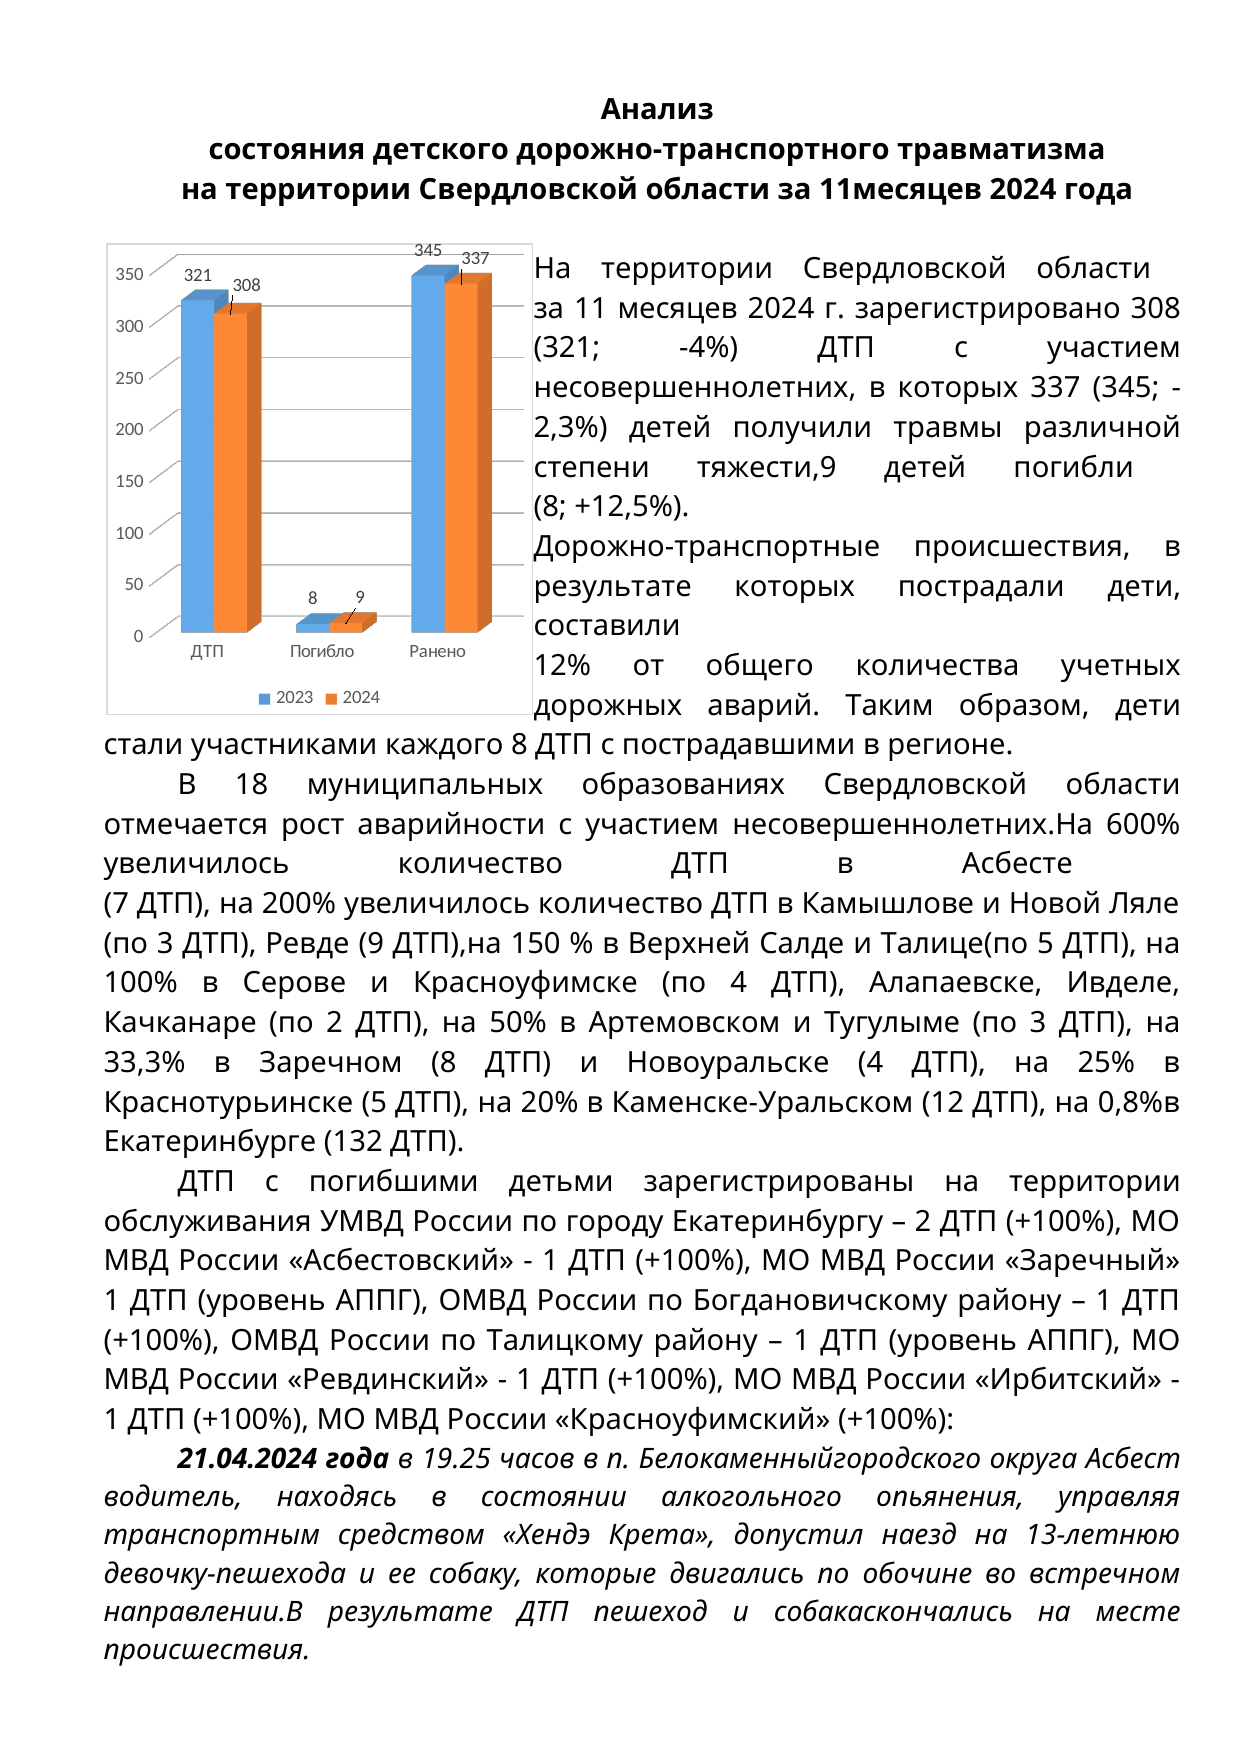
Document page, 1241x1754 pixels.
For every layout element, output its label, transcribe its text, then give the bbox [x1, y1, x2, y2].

text 21.04.2024 года в 19.25 часов в п. Белокаменныйгородского округа Асбест водитель, находясь в состоянии алкогольного опьянения, управляя транспортным средством «Хендэ Крета», допустил наезд на 13-летнюю девочку-пешехода и ее собаку, которые двигались по обочине во встречном направлении.В результате ДТП пешеход и собакаскончались на месте происшествия. [103, 1438, 1181, 1668]
text состояния детского дорожно-транспортного травматизма [103, 128, 1211, 168]
text Дорожно-транспортные происшествия, в результате которых пострадали дети, составили 12% от общего количества учетных дорожных аварий. Таким образом, дети стали участниками каждого 8 ДТП с пострадавшими в регионе. [103, 525, 1181, 763]
text на территории Свердловской области за 11месяцев 2024 года [103, 168, 1211, 208]
text ДТП с погибшими детьми зарегистрированы на территории обслуживания УМВД России по городу Екатеринбургу – 2 ДТП (+100%), МО МВД России «Асбестовский» - 1 ДТП (+100%), МО МВД России «Заречный» 1 ДТП (уровень АППГ), ОМВД России по Богдановичскому району – 1 ДТП (+100%), ОМВД России по Талицкому району – 1 ДТП (уровень АППГ), МО МВД России «Ревдинский» - 1 ДТП (+100%), МО МВД России «Ирбитский» - 1 ДТП (+100%), МО МВД России «Красноуфимский» (+100%): [103, 1160, 1181, 1438]
text В 18 муниципальных образованиях Свердловской области отмечается рост аварийности с участием несовершеннолетних.На 600% увеличилось количество ДТП в Асбесте (7 ДТП), на 200% увеличилось количество ДТП в Камышлове и Новой Ляле (по 3 ДТП), Ревде (9 ДТП),на 150 % в Верхней Салде и Талице(по 5 ДТП), на 100% в Серове и Красноуфимске (по 4 ДТП), Алапаевске, Ивделе, Качканаре (по 2 ДТП), на 50% в Артемовском и Тугулыме (по 3 ДТП), на 33,3% в Заречном (8 ДТП) и Новоуральске (4 ДТП), на 25% в Краснотурьинске (5 ДТП), на 20% в Каменске-Уральском (12 ДТП), на 0,8%в Екатеринбурге (132 ДТП). [103, 763, 1181, 1160]
text Анализ [103, 89, 1211, 128]
text На территории Свердловской области за 11 месяцев 2024 г. зарегистрировано 308 (321; -4%) ДТП с участием несовершеннолетних, в которых 337 (345; -2,3%) детей получили травмы различной степени тяжести,9 детей погибли (8; +12,5%). [533, 247, 1181, 525]
